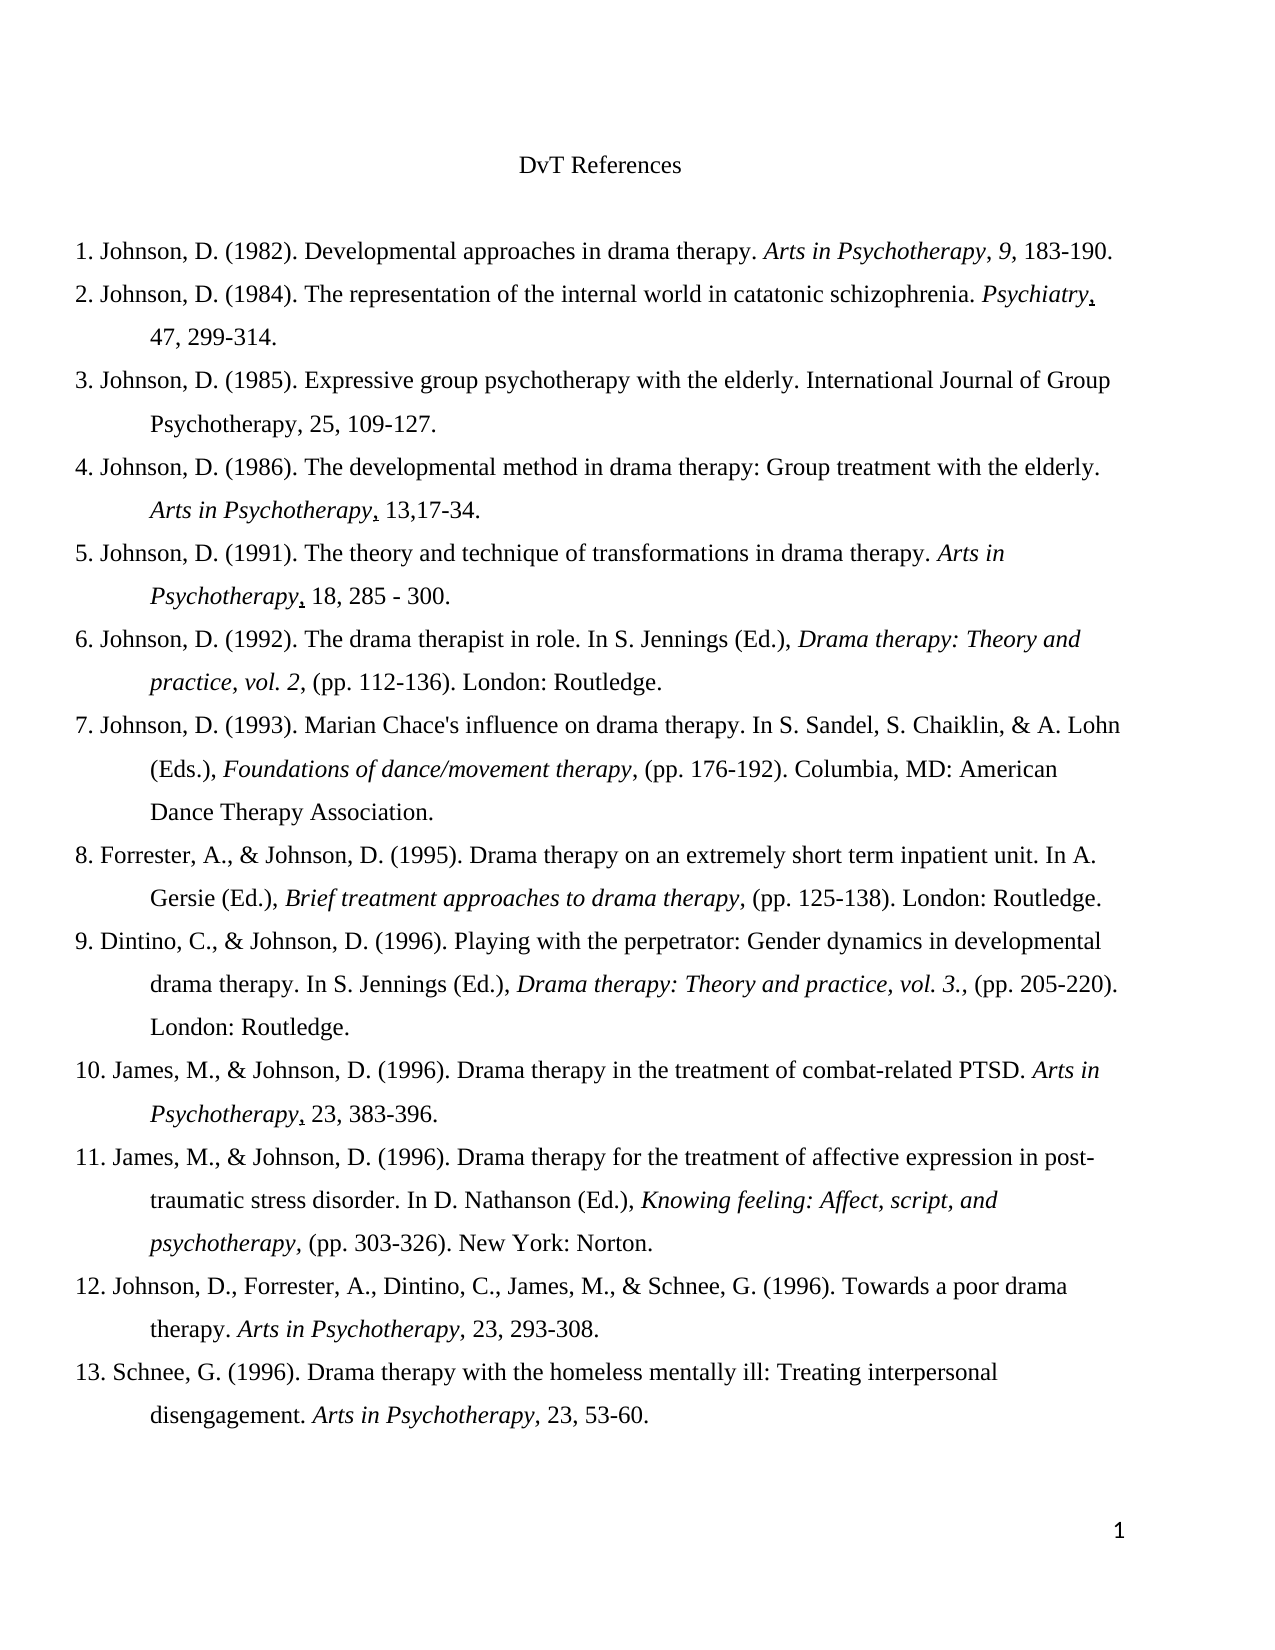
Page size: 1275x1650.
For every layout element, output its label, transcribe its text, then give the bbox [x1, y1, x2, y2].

text 4. Johnson, D. (1986). The developmental method in drama therapy: Group treatment with the elderly. Arts in Psychotherapy, 13,17-34. [75, 452, 1125, 524]
text DvT References [75, 150, 1125, 179]
text 3. Johnson, D. (1985). Expressive group psychotherapy with the elderly. International Journal of Group Psychotherapy, 25, 109-127. [75, 366, 1125, 437]
text 10. James, M., & Johnson, D. (1996). Drama therapy in the treatment of combat-related PTSD. Arts in Psychotherapy, 23, 383-396. [75, 1056, 1125, 1127]
text 6. Johnson, D. (1992). The drama therapist in role. In S. Jennings (Ed.), Drama therapy: Theory and practice, vol. 2, (pp. 112-136). London: Routledge. [75, 624, 1125, 696]
text 8. Forrester, A., & Johnson, D. (1995). Drama therapy on an extremely short term inpatient unit. In A. Gersie (Ed.), Brief treatment approaches to drama therapy, (pp. 125-138). London: Routledge. [75, 840, 1125, 912]
text 5. Johnson, D. (1991). The theory and technique of transformations in drama therapy. Arts in Psychotherapy, 18, 285 - 300. [75, 538, 1125, 610]
text 2. Johnson, D. (1984). The representation of the internal world in catatonic schizophrenia. Psychiatry, 47, 299-314. [75, 279, 1125, 351]
text 7. Johnson, D. (1993). Marian Chace's influence on drama therapy. In S. Sandel, S. Chaiklin, & A. Lohn (Eds.), Foundations of dance/movement therapy, (pp. 176-192). Columbia, MD: American Dance Therapy Association. [75, 711, 1125, 826]
text 11. James, M., & Johnson, D. (1996). Drama therapy for the treatment of affective expression in post-traumatic stress disorder. In D. Nathanson (Ed.), Knowing feeling: Affect, script, and psychotherapy, (pp. 303-326). New York: Norton. [75, 1142, 1125, 1257]
text 13. Schnee, G. (1996). Drama therapy with the homeless mentally ill: Treating interpersonal disengagement. Arts in Psychotherapy, 23, 53-60. [75, 1357, 1125, 1429]
text 12. Johnson, D., Forrester, A., Dintino, C., James, M., & Schnee, G. (1996). Towards a poor drama therapy. Arts in Psychotherapy, 23, 293-308. [75, 1271, 1125, 1343]
text 9. Dintino, C., & Johnson, D. (1996). Playing with the perpetrator: Gender dynamics in developmental drama therapy. In S. Jennings (Ed.), Drama therapy: Theory and practice, vol. 3., (pp. 205-220). London: Routledge. [75, 926, 1125, 1041]
text 1. Johnson, D. (1982). Developmental approaches in drama therapy. Arts in Psychotherapy, 9, 183-190. [75, 236, 1125, 265]
